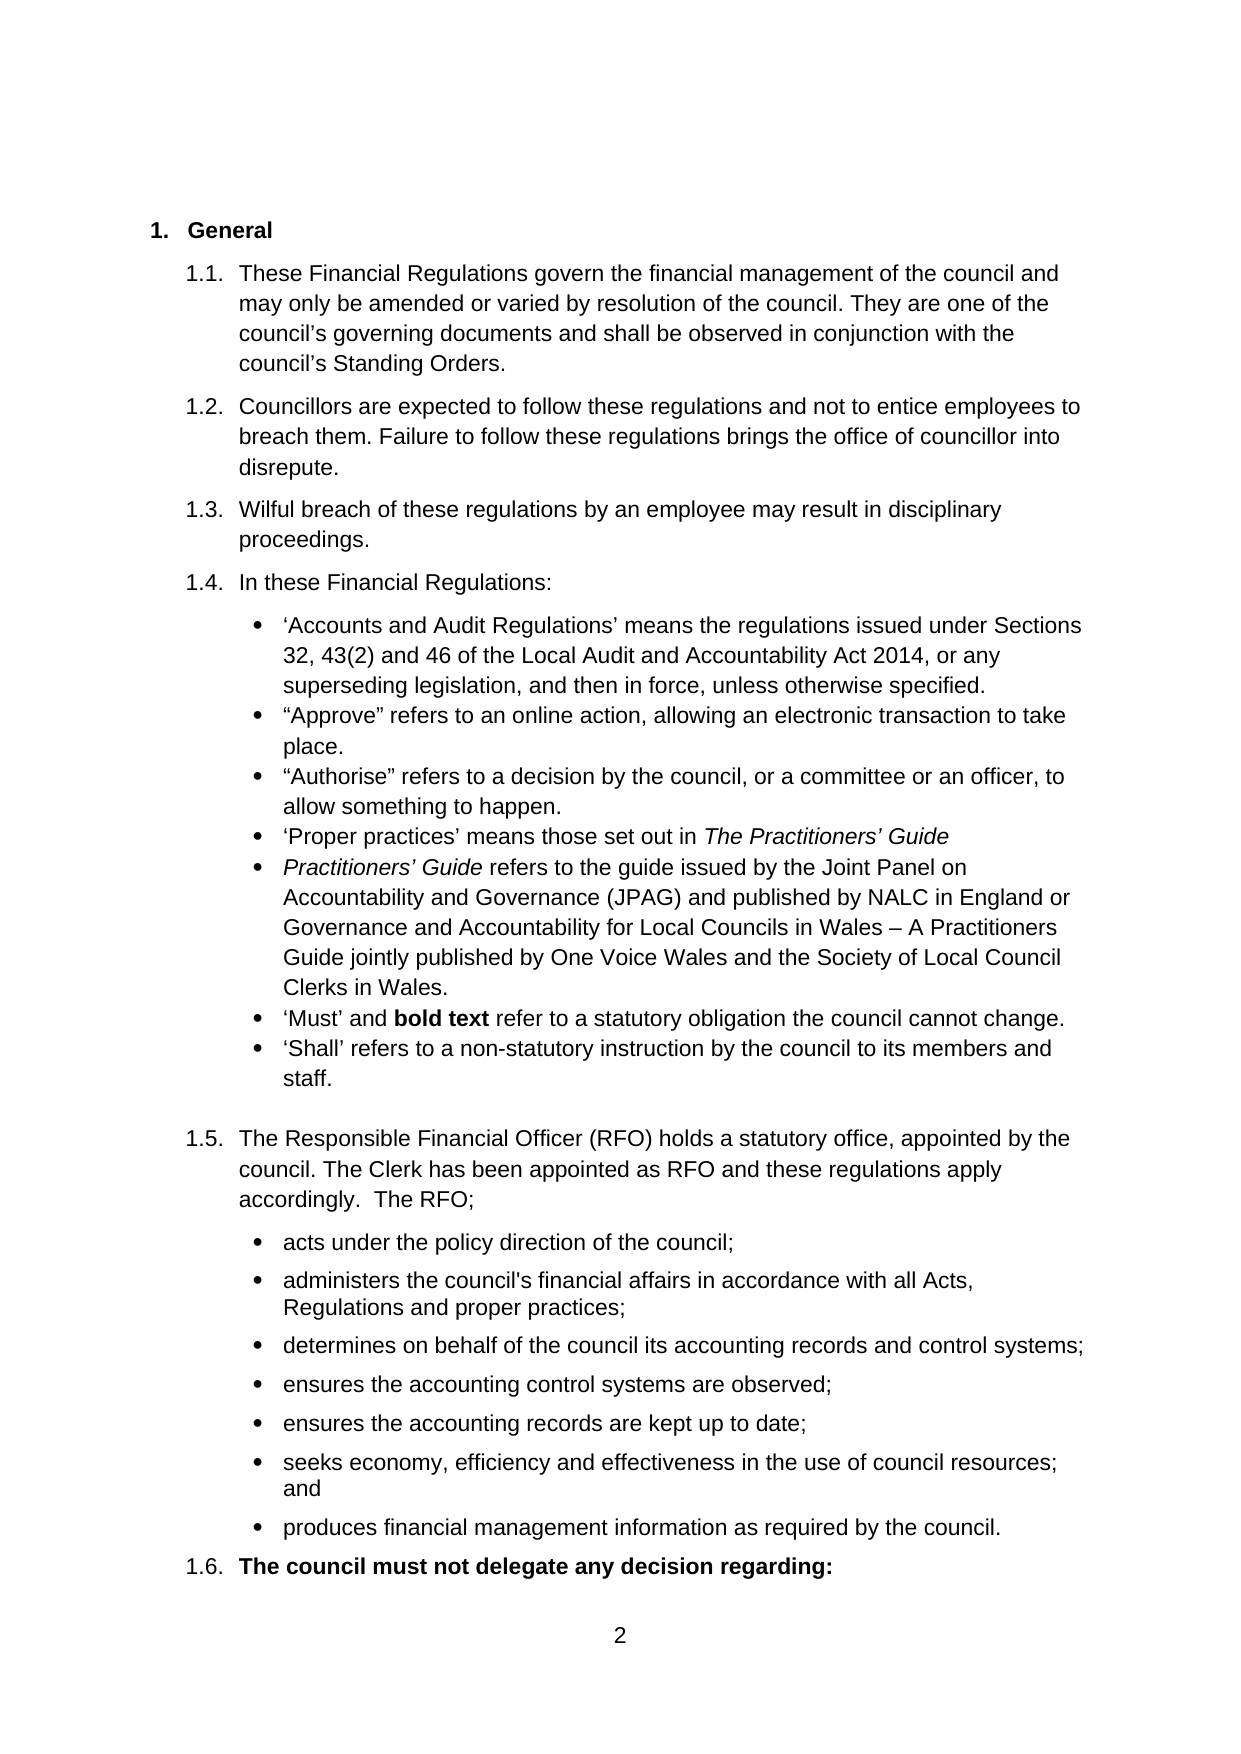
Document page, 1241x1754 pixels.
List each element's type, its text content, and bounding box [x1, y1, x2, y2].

list Wilful breach of these regulations by an employee may result in disciplinary proceedings. [185, 496, 1090, 553]
list In these Financial Regulations: [185, 569, 1090, 595]
list ‘Proper practices’ means those set out in The Practitioners’ Guide [253, 823, 1090, 849]
list Practitioners’ Guide refers to the guide issued by the Joint Panel on Accountability and Governance (JPAG) and published by NALC in England or Governance and Accountability for Local Councils in Wales – A Practitioners Guide jointly published by One Voice Wales and the Society of Local Council Clerks in Wales. [253, 853, 1090, 1001]
list Councillors are expected to follow these regulations and not to entice employees to breach them. Failure to follow these regulations brings the office of councillor into disrepute. [185, 393, 1090, 480]
list The Responsible Financial Officer (RFO) holds a statutory office, appointed by the council. The Clerk has been appointed as RFO and these regulations apply accordingly. The RFO; [185, 1125, 1090, 1212]
list ‘Must’ and bold text refer to a statutory obligation the council cannot change. [253, 1004, 1090, 1031]
list These Financial Regulations govern the financial management of the council and may only be amended or varied by resolution of the council. They are one of the council’s governing documents and shall be observed in conjunction with the council’s Standing Orders. [185, 260, 1090, 377]
subtitle General [150, 217, 1090, 243]
list determines on behalf of the council its accounting records and control systems; [253, 1332, 1090, 1359]
list “Authorise” refers to a decision by the council, or a committee or an officer, to allow something to happen. [253, 763, 1090, 819]
list produces financial management information as required by the council. [253, 1514, 1090, 1541]
list The council must not delegate any decision regarding: [185, 1553, 1090, 1579]
list “Approve” refers to an online action, allowing an electronic transaction to take place. [253, 702, 1090, 759]
list ‘Accounts and Audit Regulations’ means the regulations issued under Sections 32, 43(2) and 46 of the Local Audit and Accountability Act 2014, or any superseding legislation, and then in force, unless otherwise specified. [253, 612, 1090, 698]
list ensures the accounting records are kept up to date; [253, 1410, 1090, 1437]
list seeks economy, efficiency and effectiveness in the use of council resources; and [253, 1449, 1090, 1502]
list administers the council's financial affairs in accordance with all Acts, Regulations and proper practices; [253, 1267, 1090, 1320]
list ensures the accounting control systems are observed; [253, 1371, 1090, 1398]
list ‘Shall’ refers to a non-statutory instruction by the council to its members and staff. [253, 1035, 1090, 1091]
list acts under the policy direction of the council; [253, 1228, 1090, 1255]
